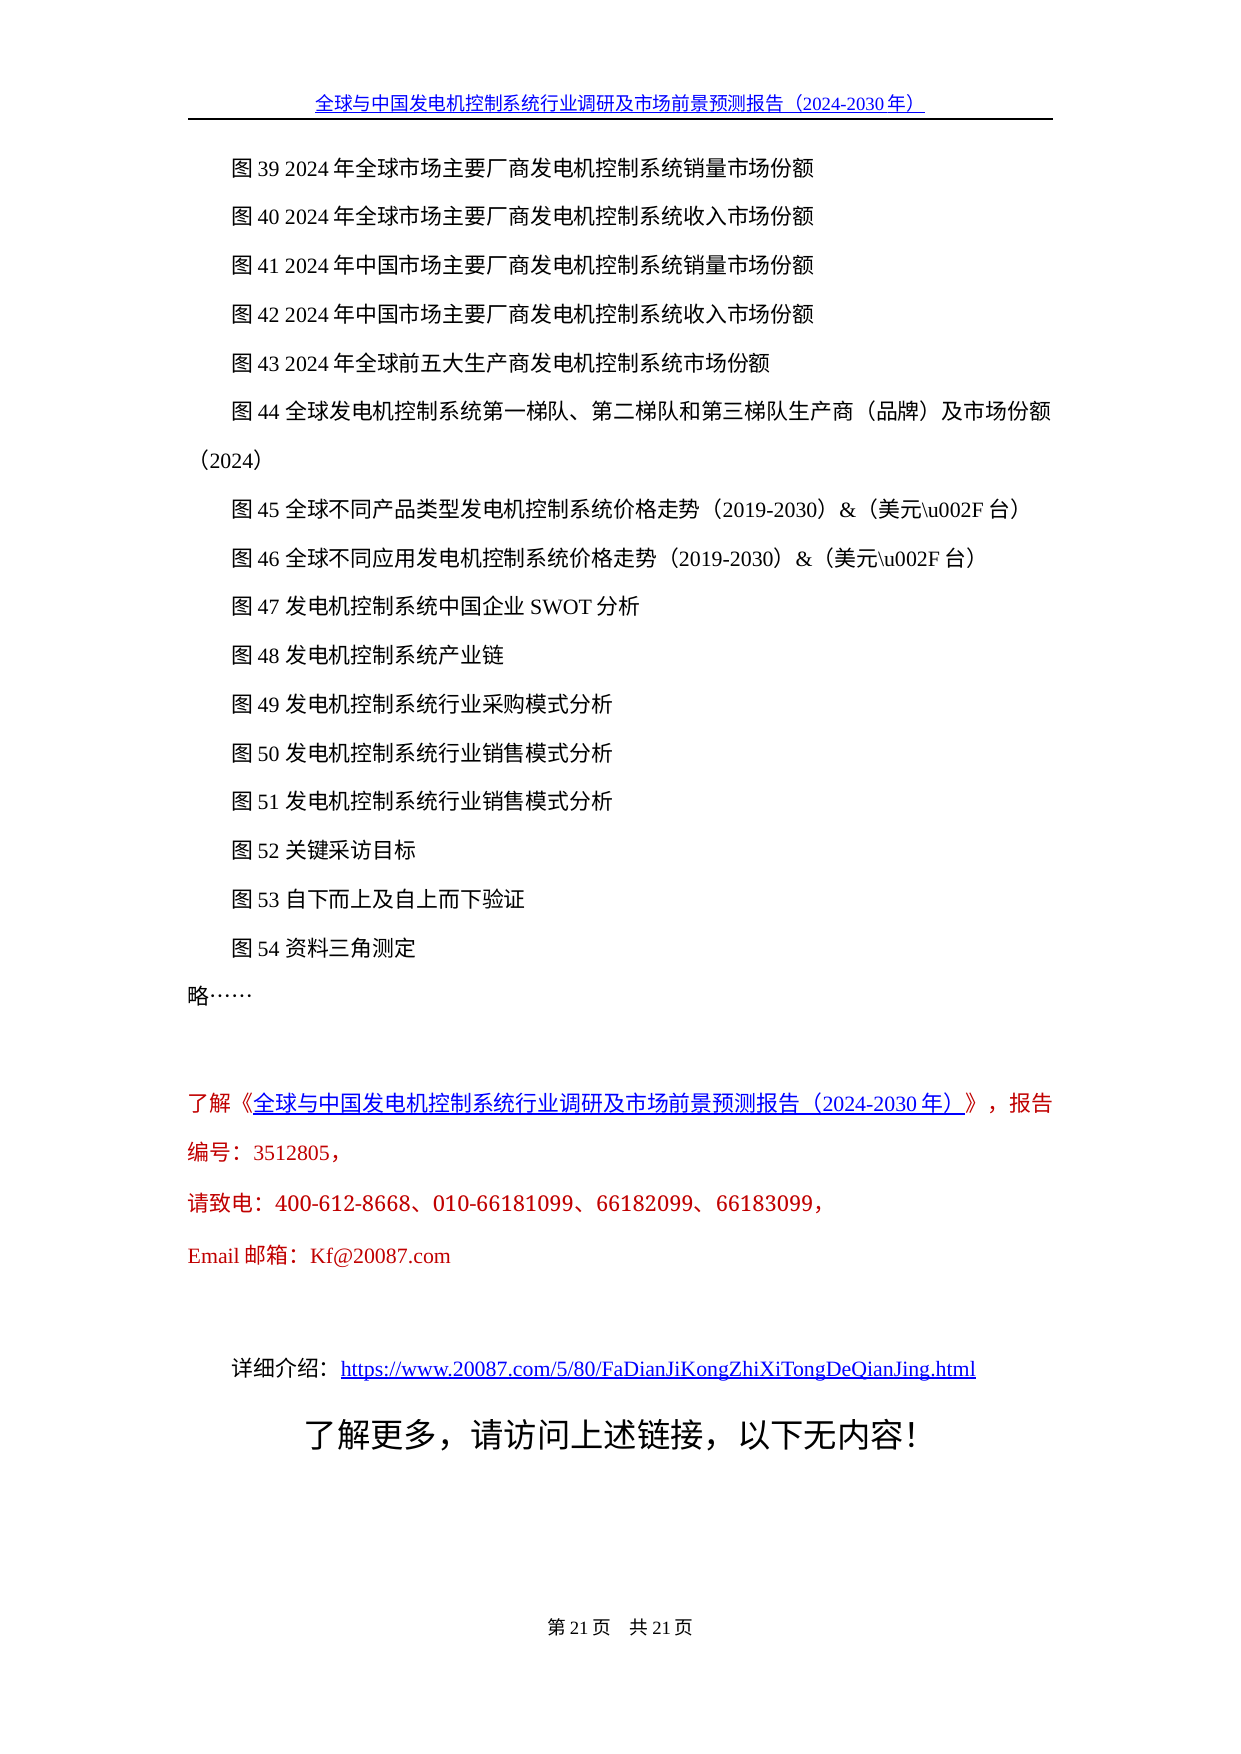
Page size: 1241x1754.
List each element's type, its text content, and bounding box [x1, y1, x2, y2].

text Email邮箱：Kf@20087.com [187, 1237, 1053, 1270]
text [187, 150, 1053, 1011]
title 了解更多，请访问上述链接，以下无内容！ [187, 1400, 1053, 1465]
text 请致电：400-612-8668、010-66181099、66182099、66183099， [187, 1186, 1053, 1218]
text 了解《全球与中国发电机控制系统行业调研及市场前景预测报告（2024-2030年）》，报告编号：3512805， [187, 1085, 1053, 1167]
text 详细介绍：https://www.20087.com/5/80/FaDianJiKongZhiXiTongDeQianJing.html [187, 1350, 1053, 1383]
